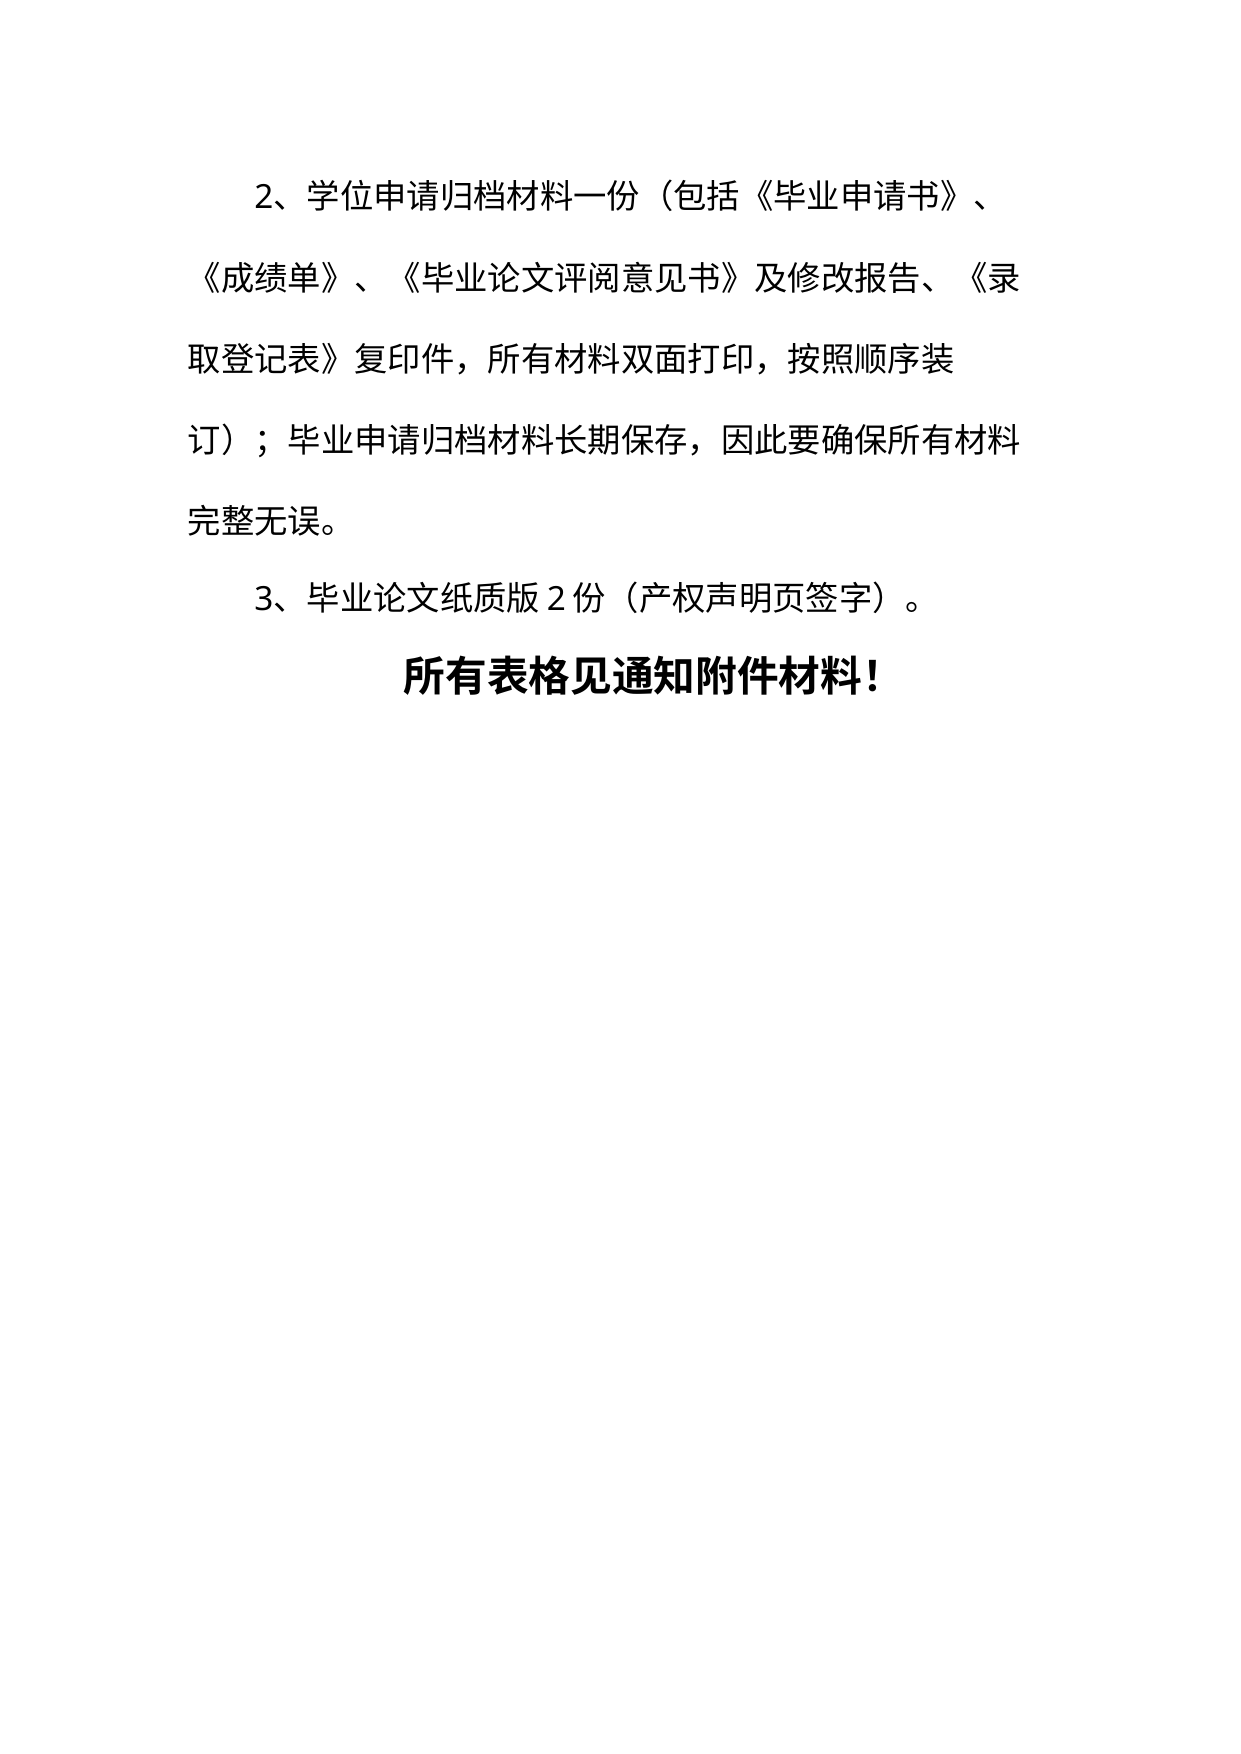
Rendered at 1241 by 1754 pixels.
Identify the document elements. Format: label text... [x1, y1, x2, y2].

text 所有表格见通知附件材料！ [187, 641, 1053, 706]
text 3、毕业论文纸质版2份（产权声明页签字）。 [187, 564, 1053, 629]
list 2、学位申请归档材料一份（包括《毕业申请书》、《成绩单》、《毕业论文评阅意见书》及修改报告、《录取登记表》复印件，所有材料双面打印，按照顺序装订）；毕业申请归档材料长期保存，因此要确保所有材料完整无误。 [187, 162, 1053, 552]
